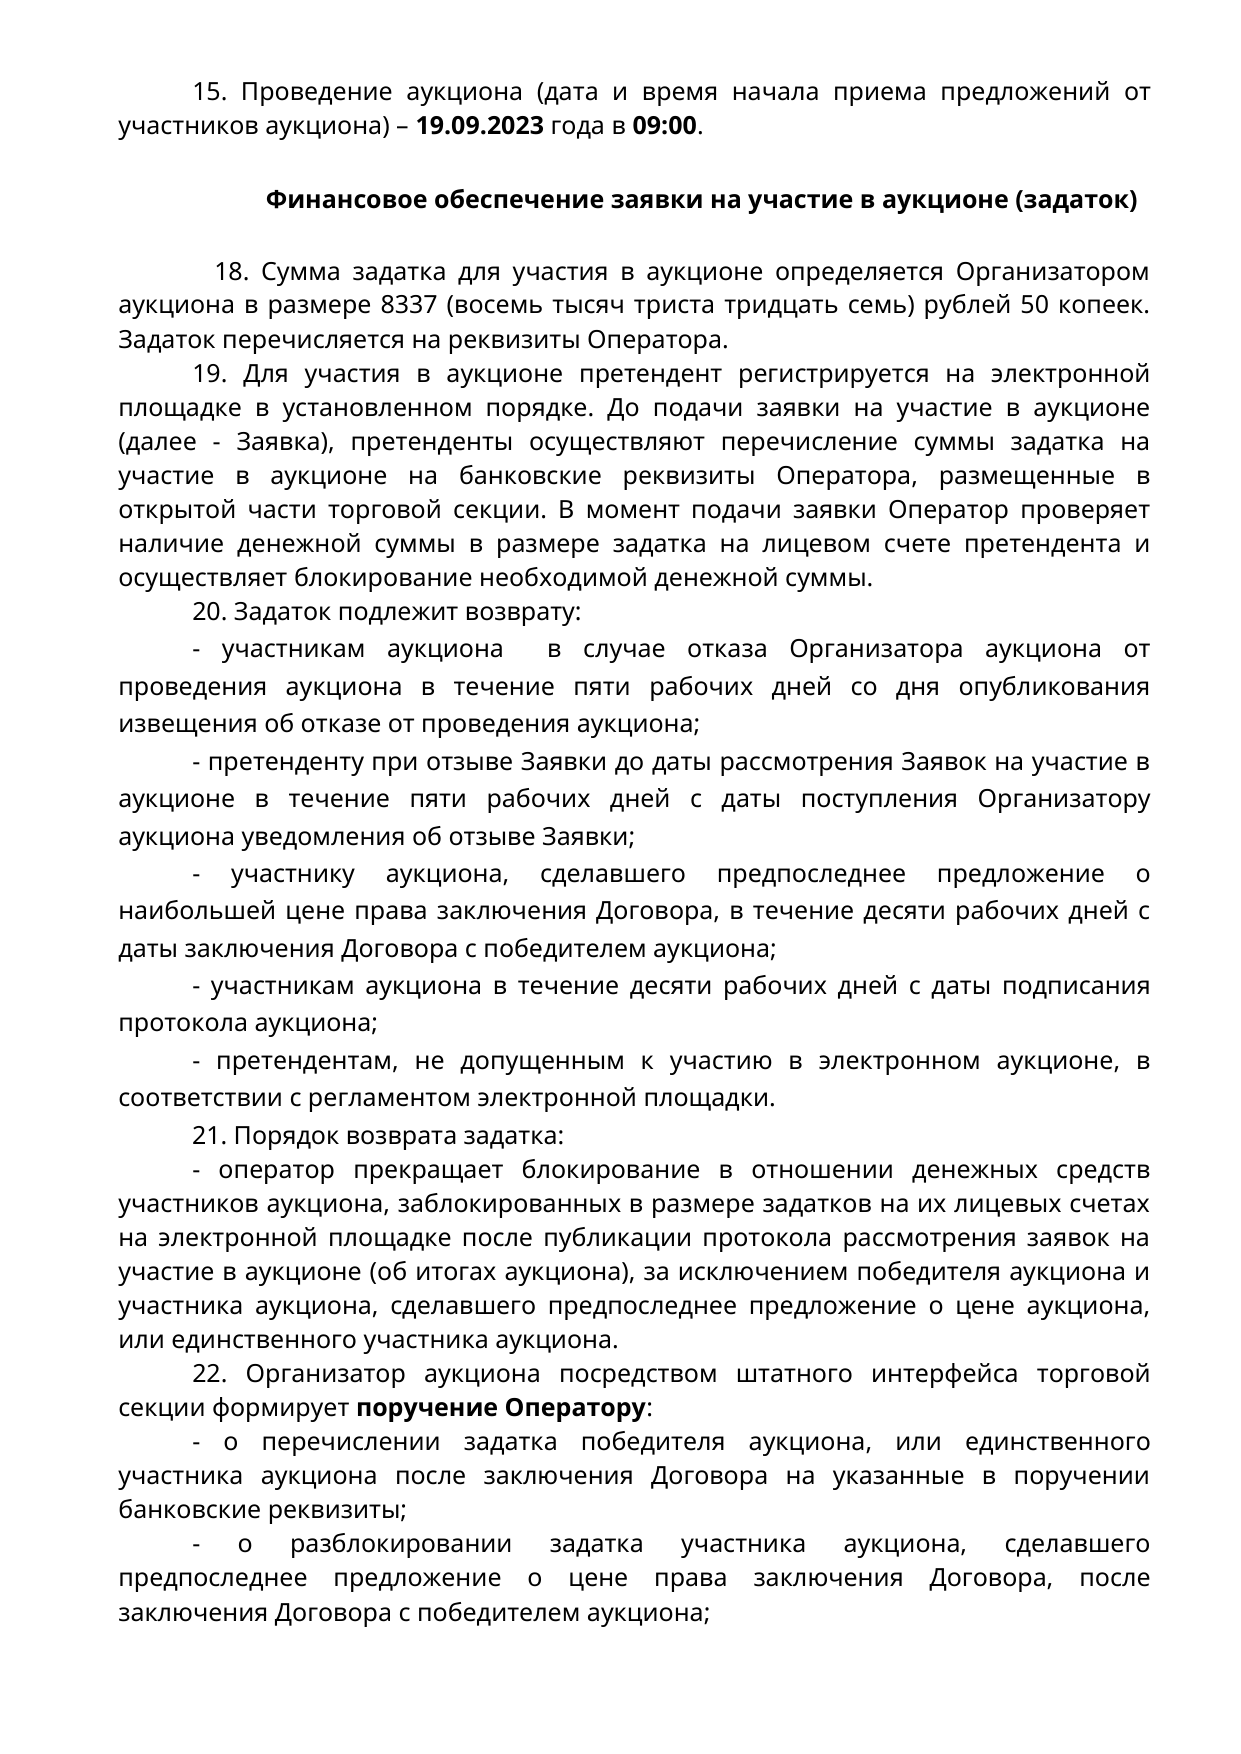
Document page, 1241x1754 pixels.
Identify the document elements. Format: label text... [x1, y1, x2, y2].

text 15. Проведение аукциона (дата и время начала приема предложений от участников аукциона) – 19.09.2023 года в 09:00. [118, 74, 1152, 142]
text - участникам аукциона в случае отказа Организатора аукциона от проведения аукциона в течение пяти рабочих дней со дня опубликования извещения об отказе от проведения аукциона; [118, 631, 1152, 740]
text Финансовое обеспечение заявки на участие в аукционе (задаток) [118, 182, 1152, 216]
text - участнику аукциона, сделавшего предпоследнее предложение о наибольшей цене права заключения Договора, в течение десяти рабочих дней с даты заключения Договора с победителем аукциона; [118, 856, 1152, 964]
text - претендентам, не допущенным к участию в электронном аукционе, в соответствии с регламентом электронной площадки. [118, 1042, 1152, 1114]
text - о перечислении задатка победителя аукциона, или единственного участника аукциона после заключения Договора на указанные в поручении банковские реквизиты; [118, 1424, 1152, 1526]
text - о разблокировании задатка участника аукциона, сделавшего предпоследнее предложение о цене права заключения Договора, после заключения Договора с победителем аукциона; [118, 1526, 1152, 1628]
text 20. Задаток подлежит возврату: [118, 594, 1152, 628]
text 19. Для участия в аукционе претендент регистрируется на электронной площадке в установленном порядке. До подачи заявки на участие в аукционе (далее - Заявка), претенденты осуществляют перечисление суммы задатка на участие в аукционе на банковские реквизиты Оператора, размещенные в открытой части торговой секции. В момент подачи заявки Оператор проверяет наличие денежной суммы в размере задатка на лицевом счете претендента и осуществляет блокирование необходимой денежной суммы. [118, 355, 1152, 594]
text - участникам аукциона в течение десяти рабочих дней с даты подписания протокола аукциона; [118, 968, 1152, 1039]
text 22. Организатор аукциона посредством штатного интерфейса торговой секции формирует поручение Оператору: [118, 1356, 1152, 1424]
text - оператор прекращает блокирование в отношении денежных средств участников аукциона, заблокированных в размере задатков на их лицевых счетах на электронной площадке после публикации протокола рассмотрения заявок на участие в аукционе (об итогах аукциона), за исключением победителя аукциона и участника аукциона, сделавшего предпоследнее предложение о цене аукциона, или единственного участника аукциона. [118, 1151, 1152, 1356]
text 18. Сумма задатка для участия в аукционе определяется Организатором аукциона в размере 8337 (восемь тысяч триста тридцать семь) рублей 50 копеек. Задаток перечисляется на реквизиты Оператора. [118, 253, 1152, 355]
text - претенденту при отзыве Заявки до даты рассмотрения Заявок на участие в аукционе в течение пяти рабочих дней с даты поступления Организатору аукциона уведомления об отзыве Заявки; [118, 743, 1152, 852]
text 21. Порядок возврата задатка: [59, 1117, 1152, 1151]
